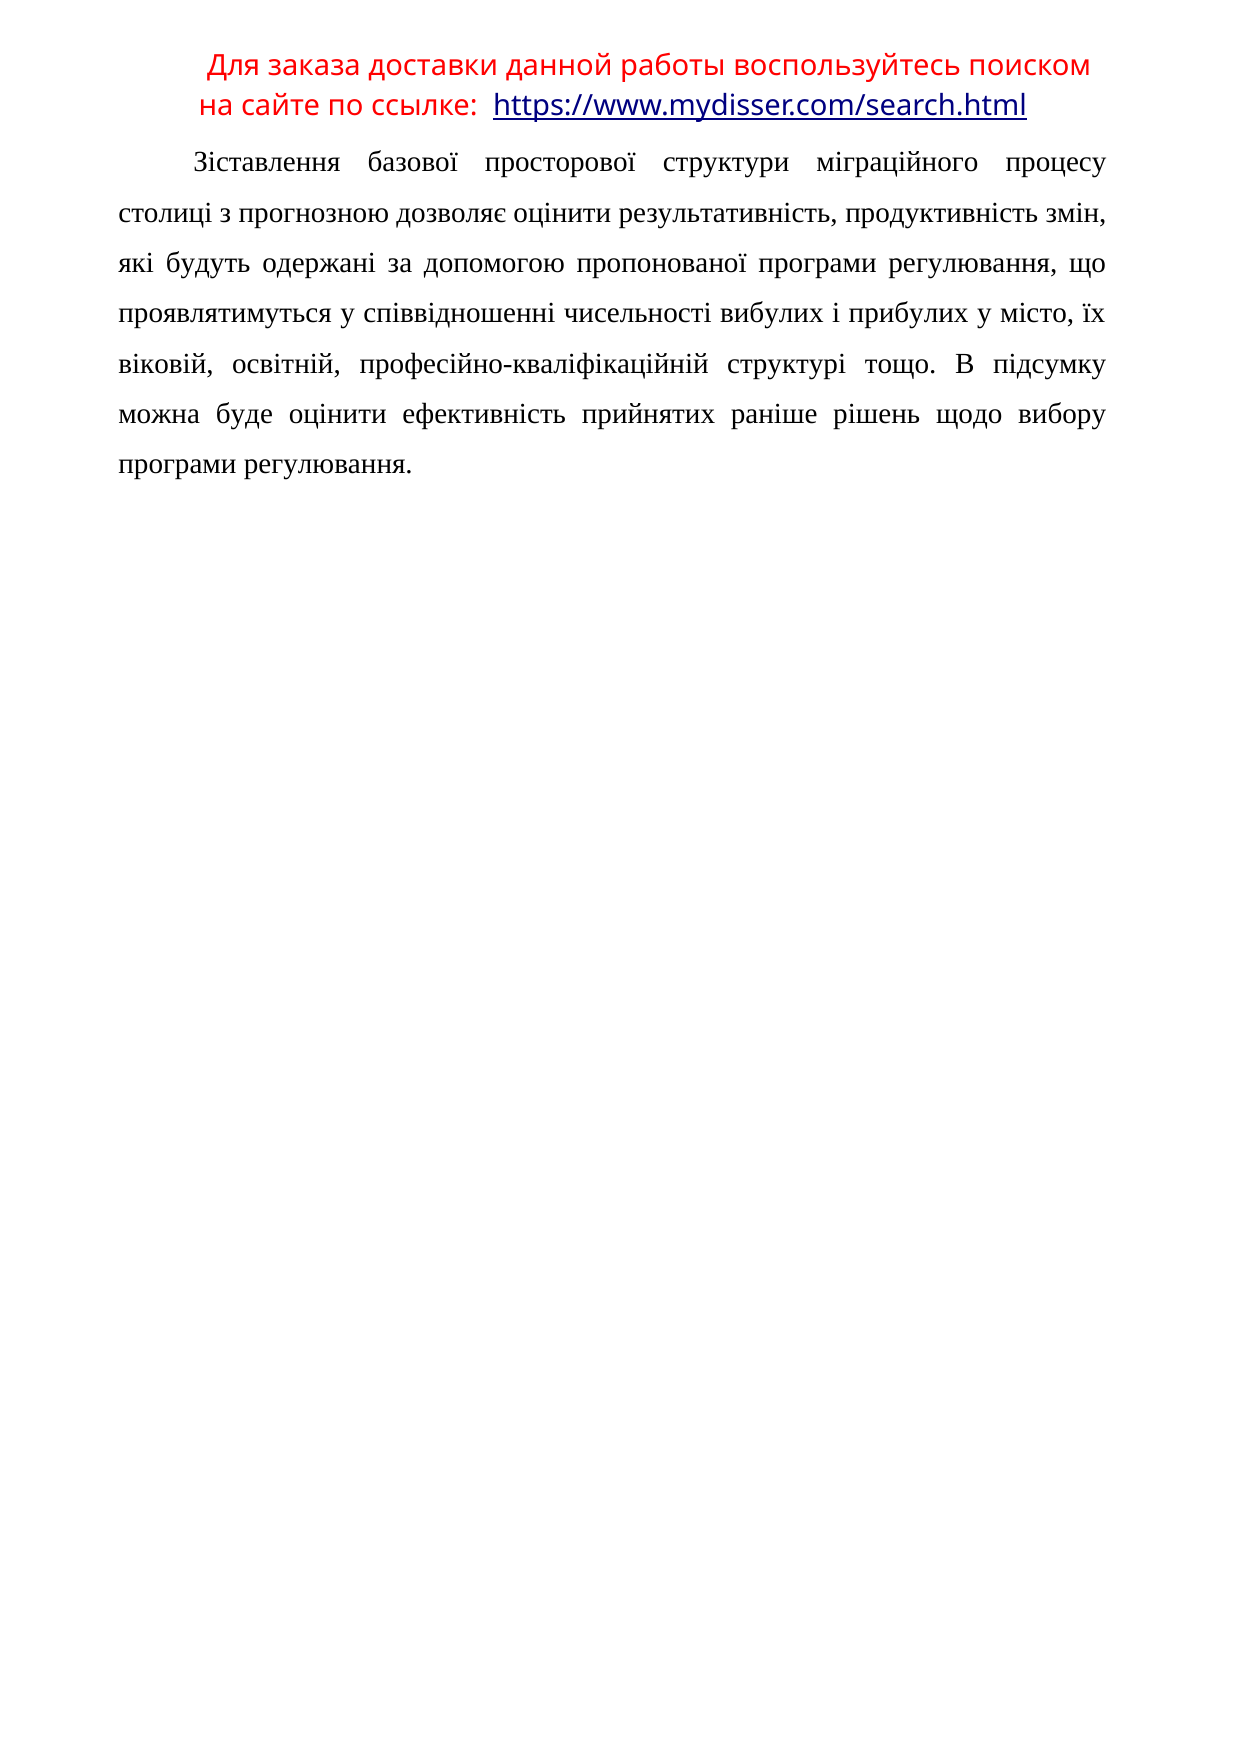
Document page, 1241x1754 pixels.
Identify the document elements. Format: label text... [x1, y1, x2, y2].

text Зіставлення базової просторової структури міграційного процесу столиці з прогнозною дозволяє оцінити результативність, продуктивність змін, які будуть одержані за допомогою пропонованої програми регулювання, що проявлятимуться у співвідношенні чисельності вибулих і прибулих у місто, їх віковій, освітній, професійно-кваліфікаційній структурі тощо. В підсумку можна буде оцінити ефективність прийнятих раніше рішень щодо вибору програми регулювання. [118, 144, 1107, 480]
